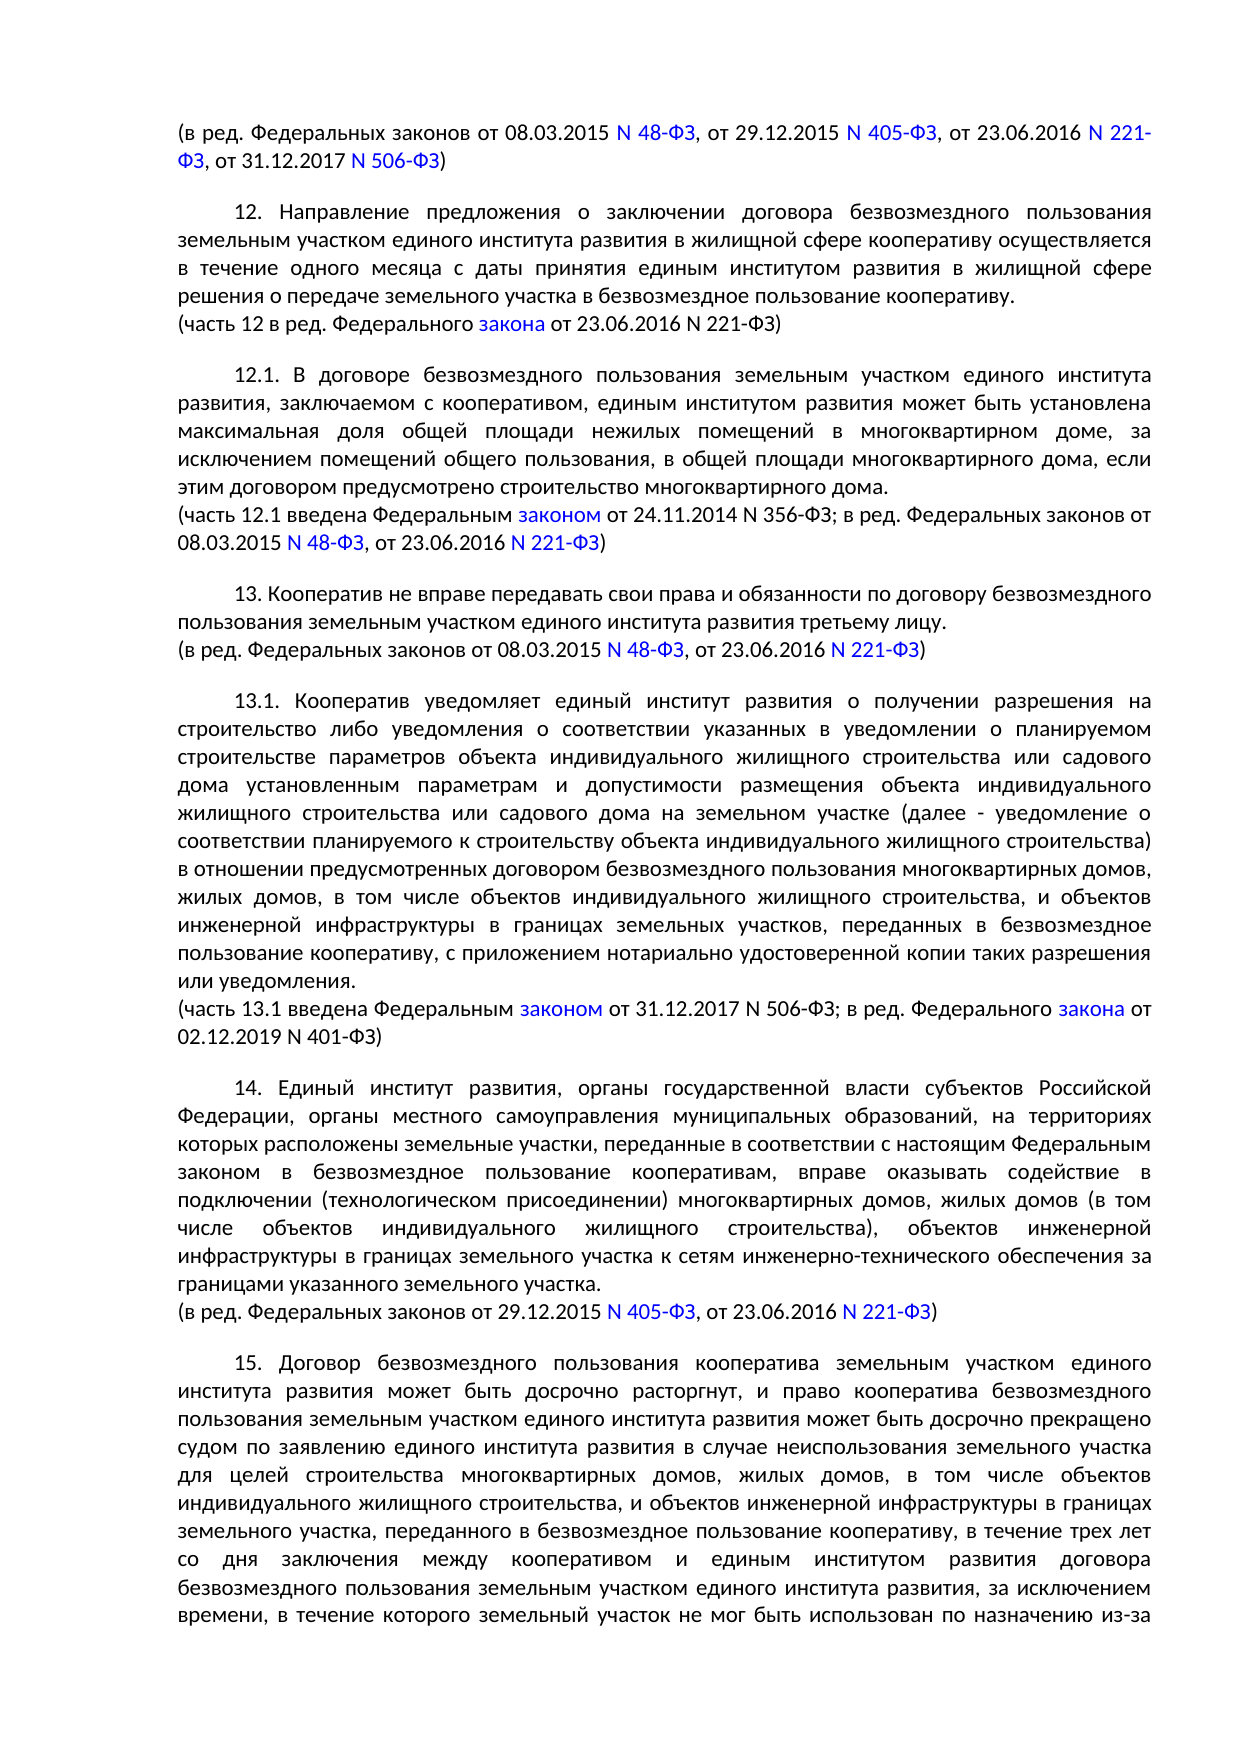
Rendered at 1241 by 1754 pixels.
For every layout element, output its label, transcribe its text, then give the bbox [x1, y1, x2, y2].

text (в ред. Федеральных законов от 08.03.2015 N 48-ФЗ, от 23.06.2016 N 221-ФЗ) [177, 635, 1152, 663]
text (часть 13.1 введена Федеральным законом от 31.12.2017 N 506-ФЗ; в ред. Федерального закона от 02.12.2019 N 401-ФЗ) [177, 994, 1152, 1050]
text 13.1. Кооператив уведомляет единый институт развития о получении разрешения на строительство либо уведомления о соответствии указанных в уведомлении о планируемом строительстве параметров объекта индивидуального жилищного строительства или садового дома установленным параметрам и допустимости размещения объекта индивидуального жилищного строительства или садового дома на земельном участке (далее - уведомление о соответствии планируемого к строительству объекта индивидуального жилищного строительства) в отношении предусмотренных договором безвозмездного пользования многоквартирных домов, жилых домов, в том числе объектов индивидуального жилищного строительства, и объектов инженерной инфраструктуры в границах земельных участков, переданных в безвозмездное пользование кооперативу, с приложением нотариально удостоверенной копии таких разрешения или уведомления. [177, 686, 1152, 994]
text 12.1. В договоре безвозмездного пользования земельным участком единого института развития, заключаемом с кооперативом, единым институтом развития может быть установлена максимальная доля общей площади нежилых помещений в многоквартирном доме, за исключением помещений общего пользования, в общей площади многоквартирного дома, если этим договором предусмотрено строительство многоквартирного дома. [177, 360, 1152, 500]
text 14. Единый институт развития, органы государственной власти субъектов Российской Федерации, органы местного самоуправления муниципальных образований, на территориях которых расположены земельные участки, переданные в соответствии с настоящим Федеральным законом в безвозмездное пользование кооперативам, вправе оказывать содействие в подключении (технологическом присоединении) многоквартирных домов, жилых домов (в том числе объектов индивидуального жилищного строительства), объектов инженерной инфраструктуры в границах земельного участка к сетям инженерно-технического обеспечения за границами указанного земельного участка. [177, 1073, 1152, 1297]
text (часть 12.1 введена Федеральным законом от 24.11.2014 N 356-ФЗ; в ред. Федеральных законов от 08.03.2015 N 48-ФЗ, от 23.06.2016 N 221-ФЗ) [177, 500, 1152, 556]
text 13. Кооператив не вправе передавать свои права и обязанности по договору безвозмездного пользования земельным участком единого института развития третьему лицу. [177, 579, 1152, 635]
text 12. Направление предложения о заключении договора безвозмездного пользования земельным участком единого института развития в жилищной сфере кооперативу осуществляется в течение одного месяца с даты принятия единым институтом развития в жилищной сфере решения о передаче земельного участка в безвозмездное пользование кооперативу. [177, 197, 1152, 309]
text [177, 1348, 1152, 1629]
text (в ред. Федеральных законов от 29.12.2015 N 405-ФЗ, от 23.06.2016 N 221-ФЗ) [177, 1297, 1152, 1326]
text (часть 12 в ред. Федерального закона от 23.06.2016 N 221-ФЗ) [177, 309, 1152, 337]
text (в ред. Федеральных законов от 08.03.2015 N 48-ФЗ, от 29.12.2015 N 405-ФЗ, от 23.06.2016 N 221-ФЗ, от 31.12.2017 N 506-ФЗ) [177, 118, 1152, 174]
